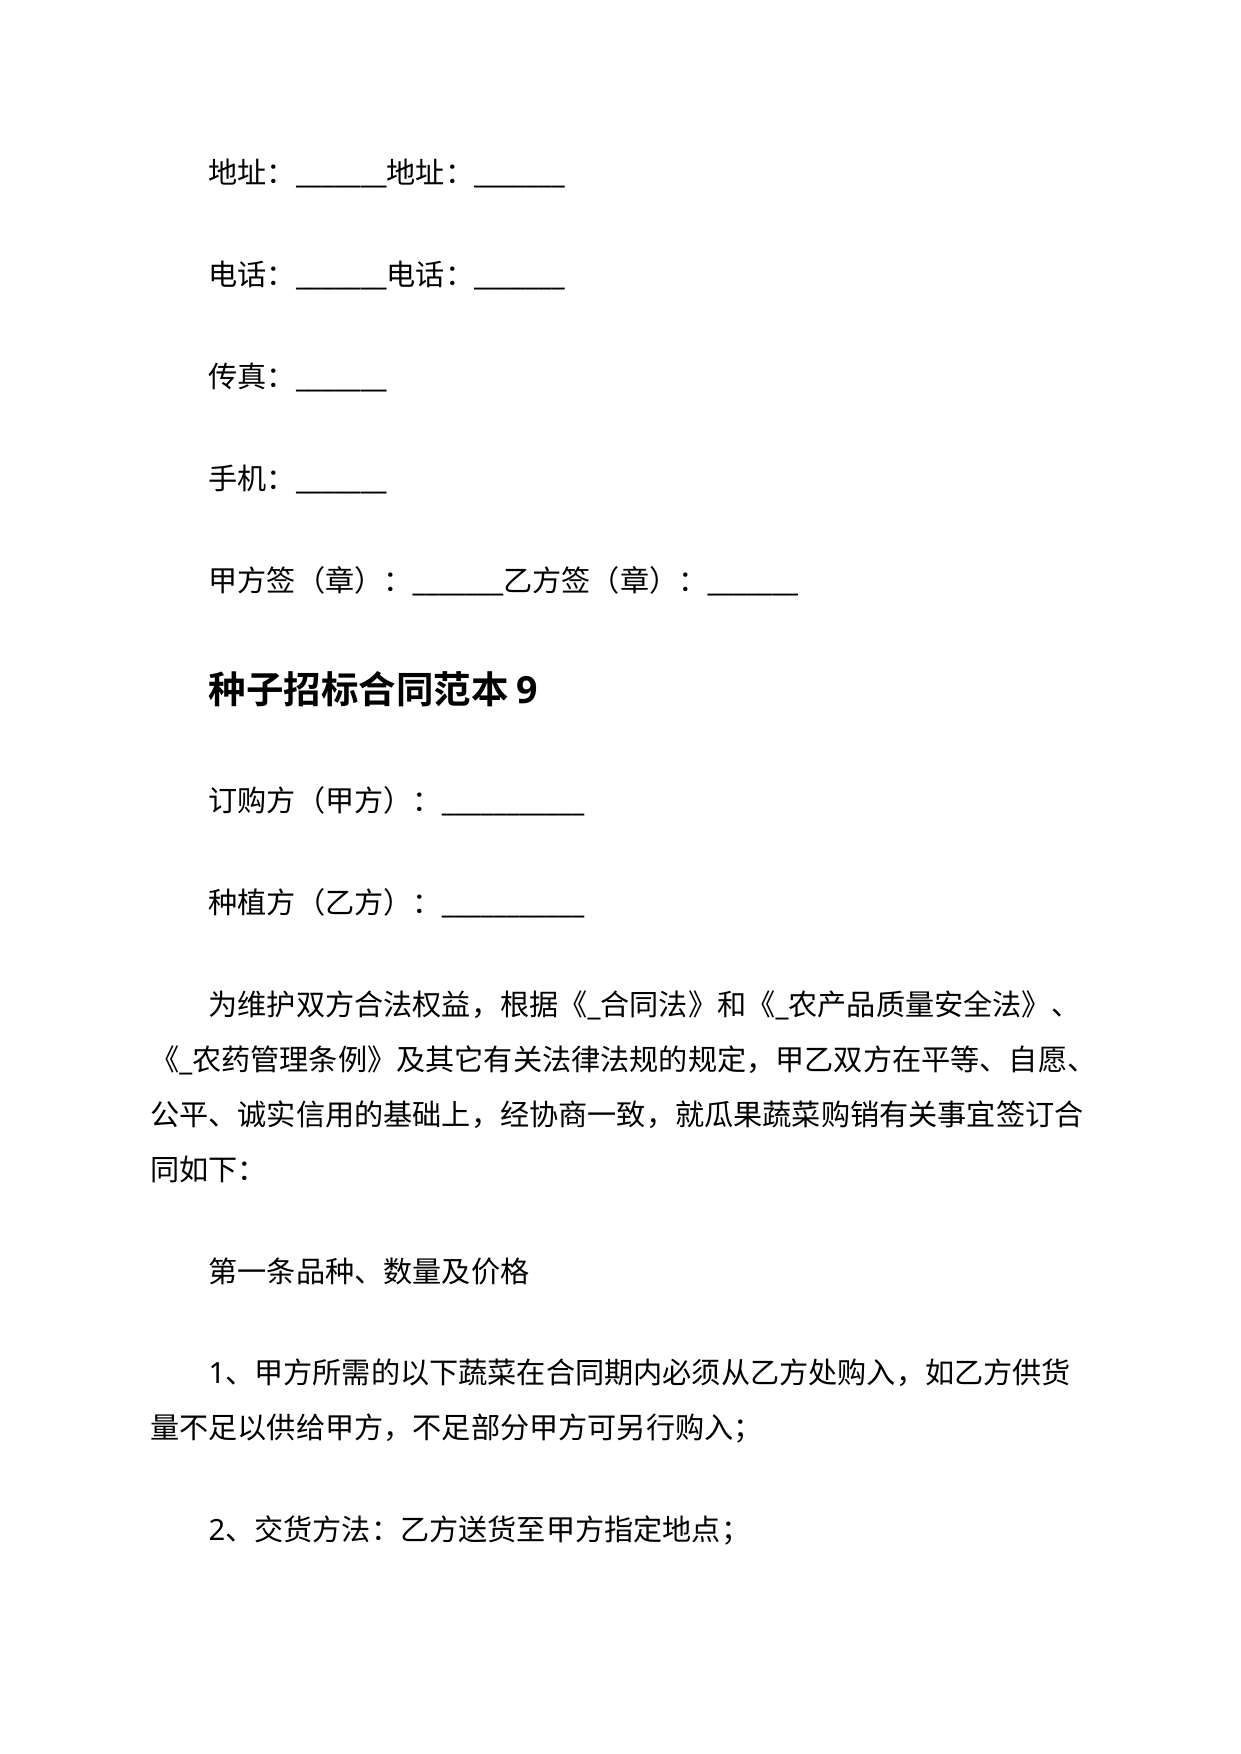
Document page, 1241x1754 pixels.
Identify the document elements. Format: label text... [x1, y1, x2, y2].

text 种子招标合同范本9 [150, 660, 1090, 714]
text 2、交货方法：乙方送货至甲方指定地点； [150, 1507, 1090, 1549]
text 第一条品种、数量及价格 [150, 1248, 1090, 1290]
text 电话：_______电话：_______ [150, 252, 1090, 294]
text 甲方签（章）：_______乙方签（章）：_______ [150, 558, 1090, 600]
text 手机：_______ [150, 456, 1090, 498]
text 1、甲方所需的以下蔬菜在合同期内必须从乙方处购入，如乙方供货量不足以供给甲方，不足部分甲方可另行购入； [150, 1350, 1090, 1447]
text 种植方（乙方）：___________ [150, 879, 1090, 922]
text 地址：_______地址：_______ [150, 150, 1090, 192]
text 为维护双方合法权益，根据《_合同法》和《_农产品质量安全法》、《_农药管理条例》及其它有关法律法规的规定，甲乙双方在平等、自愿、公平、诚实信用的基础上，经协商一致，就瓜果蔬菜购销有关事宜签订合同如下： [150, 981, 1090, 1189]
text 传真：_______ [150, 354, 1090, 396]
text 订购方（甲方）：___________ [150, 777, 1090, 820]
